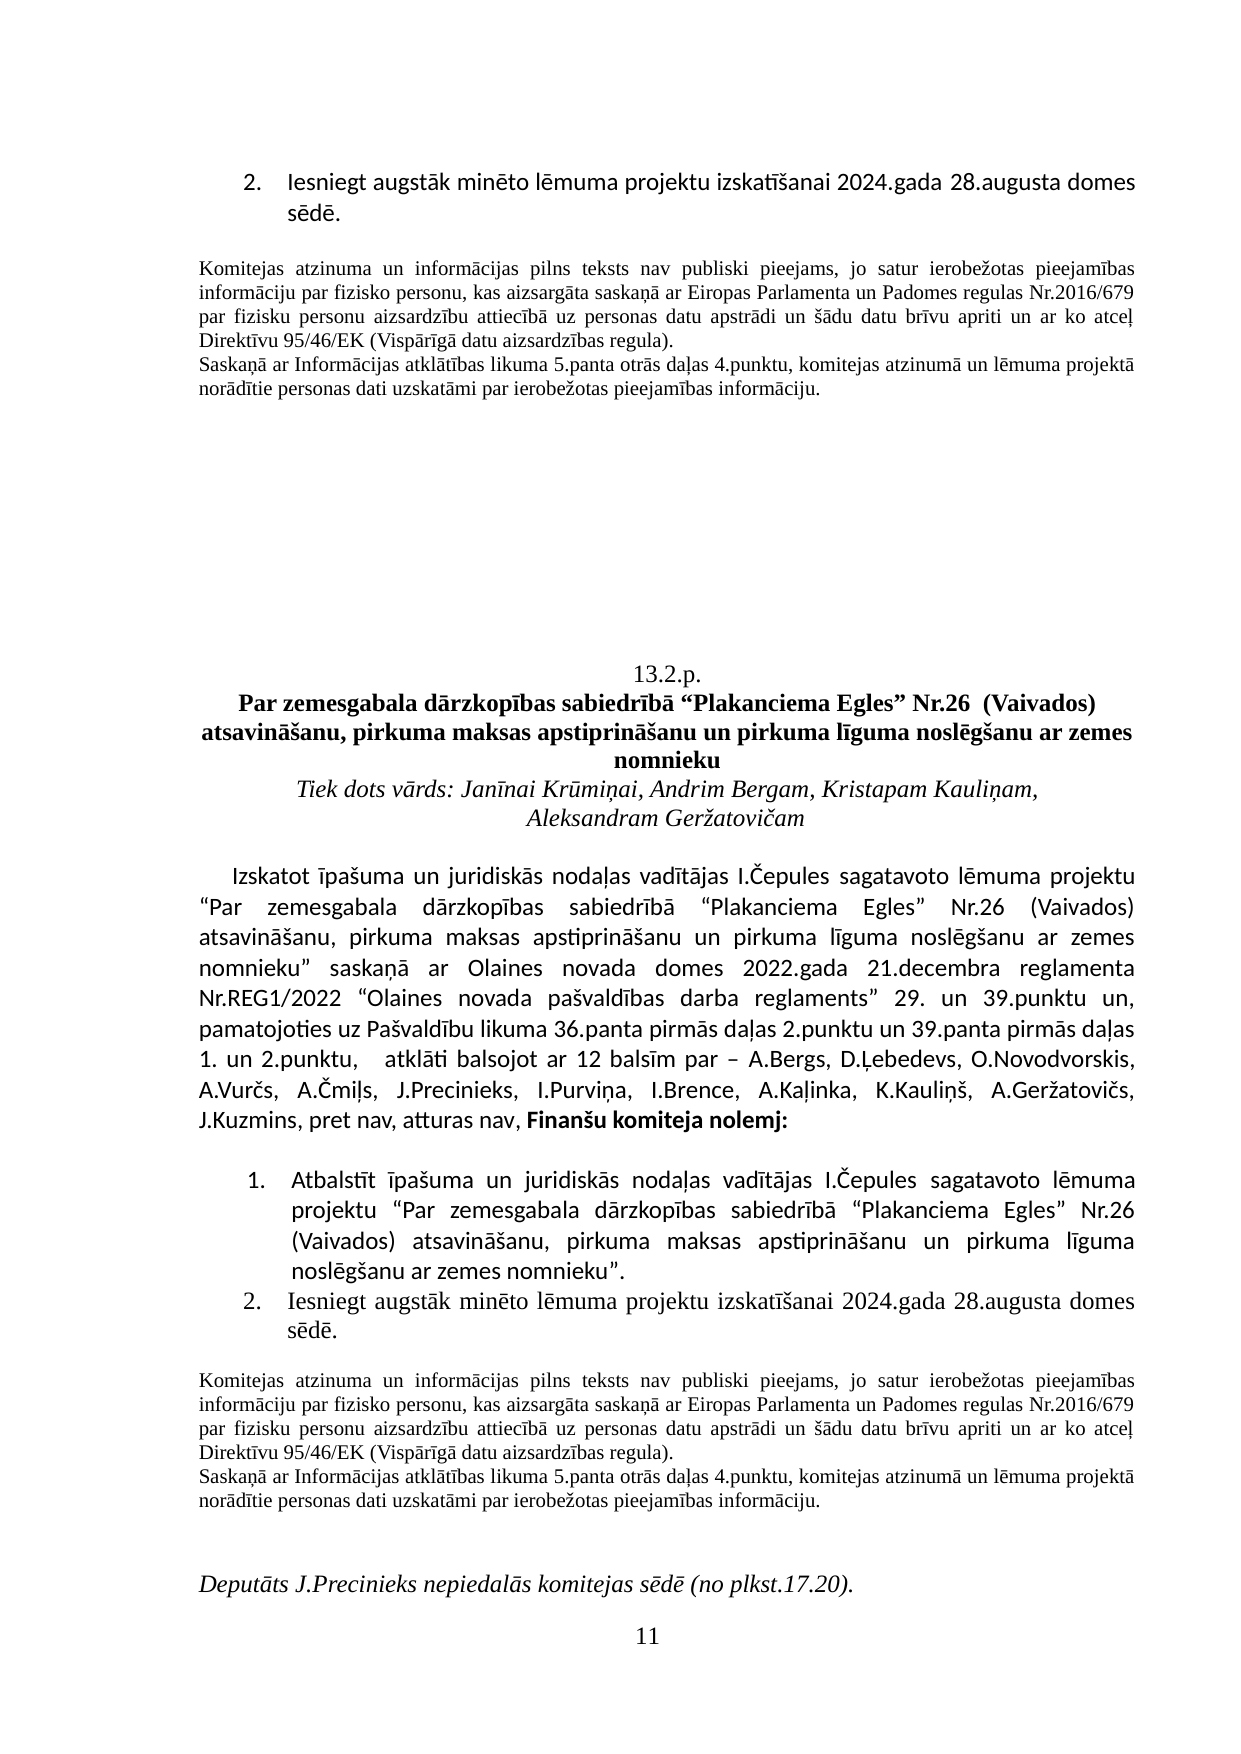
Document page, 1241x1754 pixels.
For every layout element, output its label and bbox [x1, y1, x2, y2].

table_cell [187, 166, 1147, 1598]
